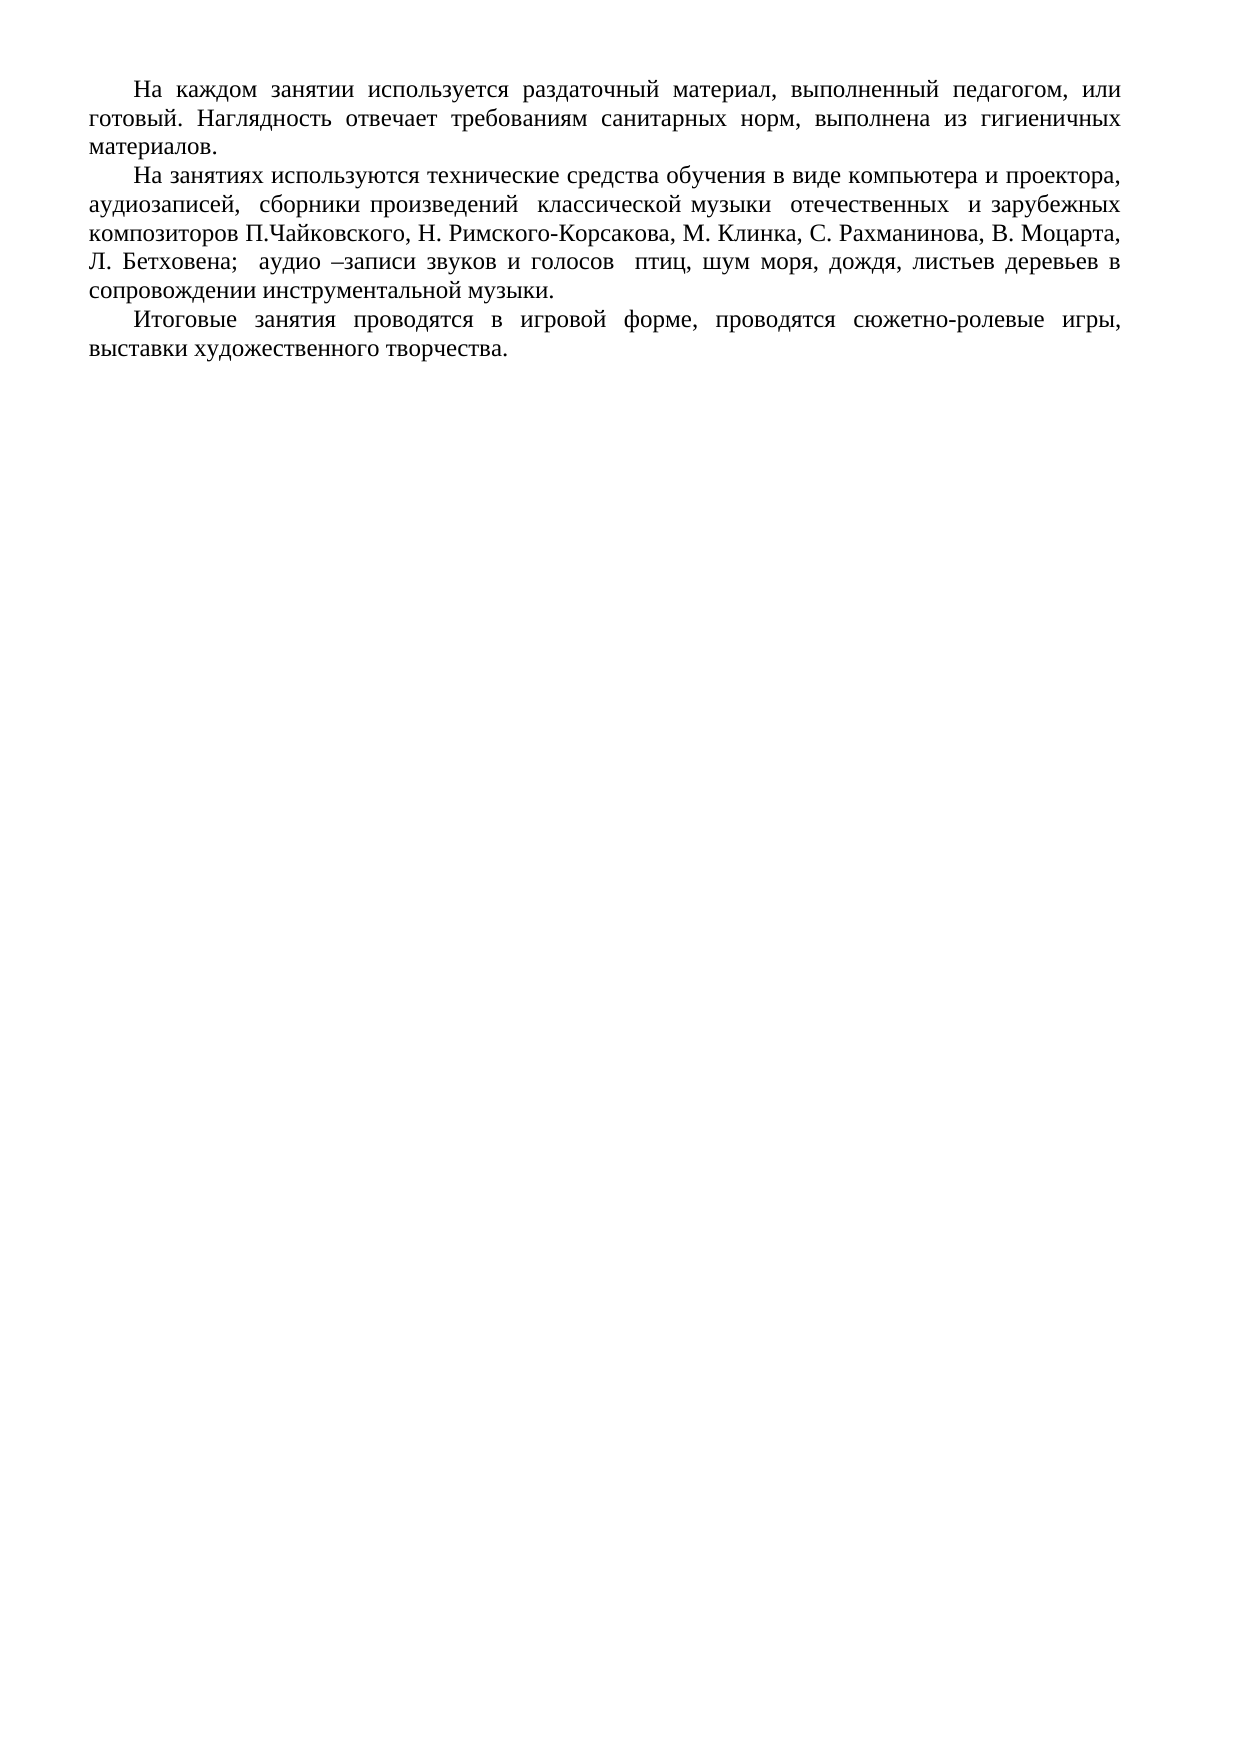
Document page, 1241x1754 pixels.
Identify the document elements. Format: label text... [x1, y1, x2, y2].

text На занятиях используются технические средства обучения в виде компьютера и проектора, аудиозаписей, сборники произведений классической музыки отечественных и зарубежных композиторов П.Чайковского, Н. Римского-Корсакова, М. Клинка, С. Рахманинова, В. Моцарта, Л. Бетховена; аудио –записи звуков и голосов птиц, шум моря, дождя, листьев деревьев в сопровождении инструментальной музыки. [89, 160, 1122, 304]
text На каждом занятии используется раздаточный материал, выполненный педагогом, или готовый. Наглядность отвечает требованиям санитарных норм, выполнена из гигиеничных материалов. [89, 74, 1122, 160]
text Итоговые занятия проводятся в игровой форме, проводятся сюжетно-ролевые игры, выставки художественного творчества. [89, 304, 1122, 361]
